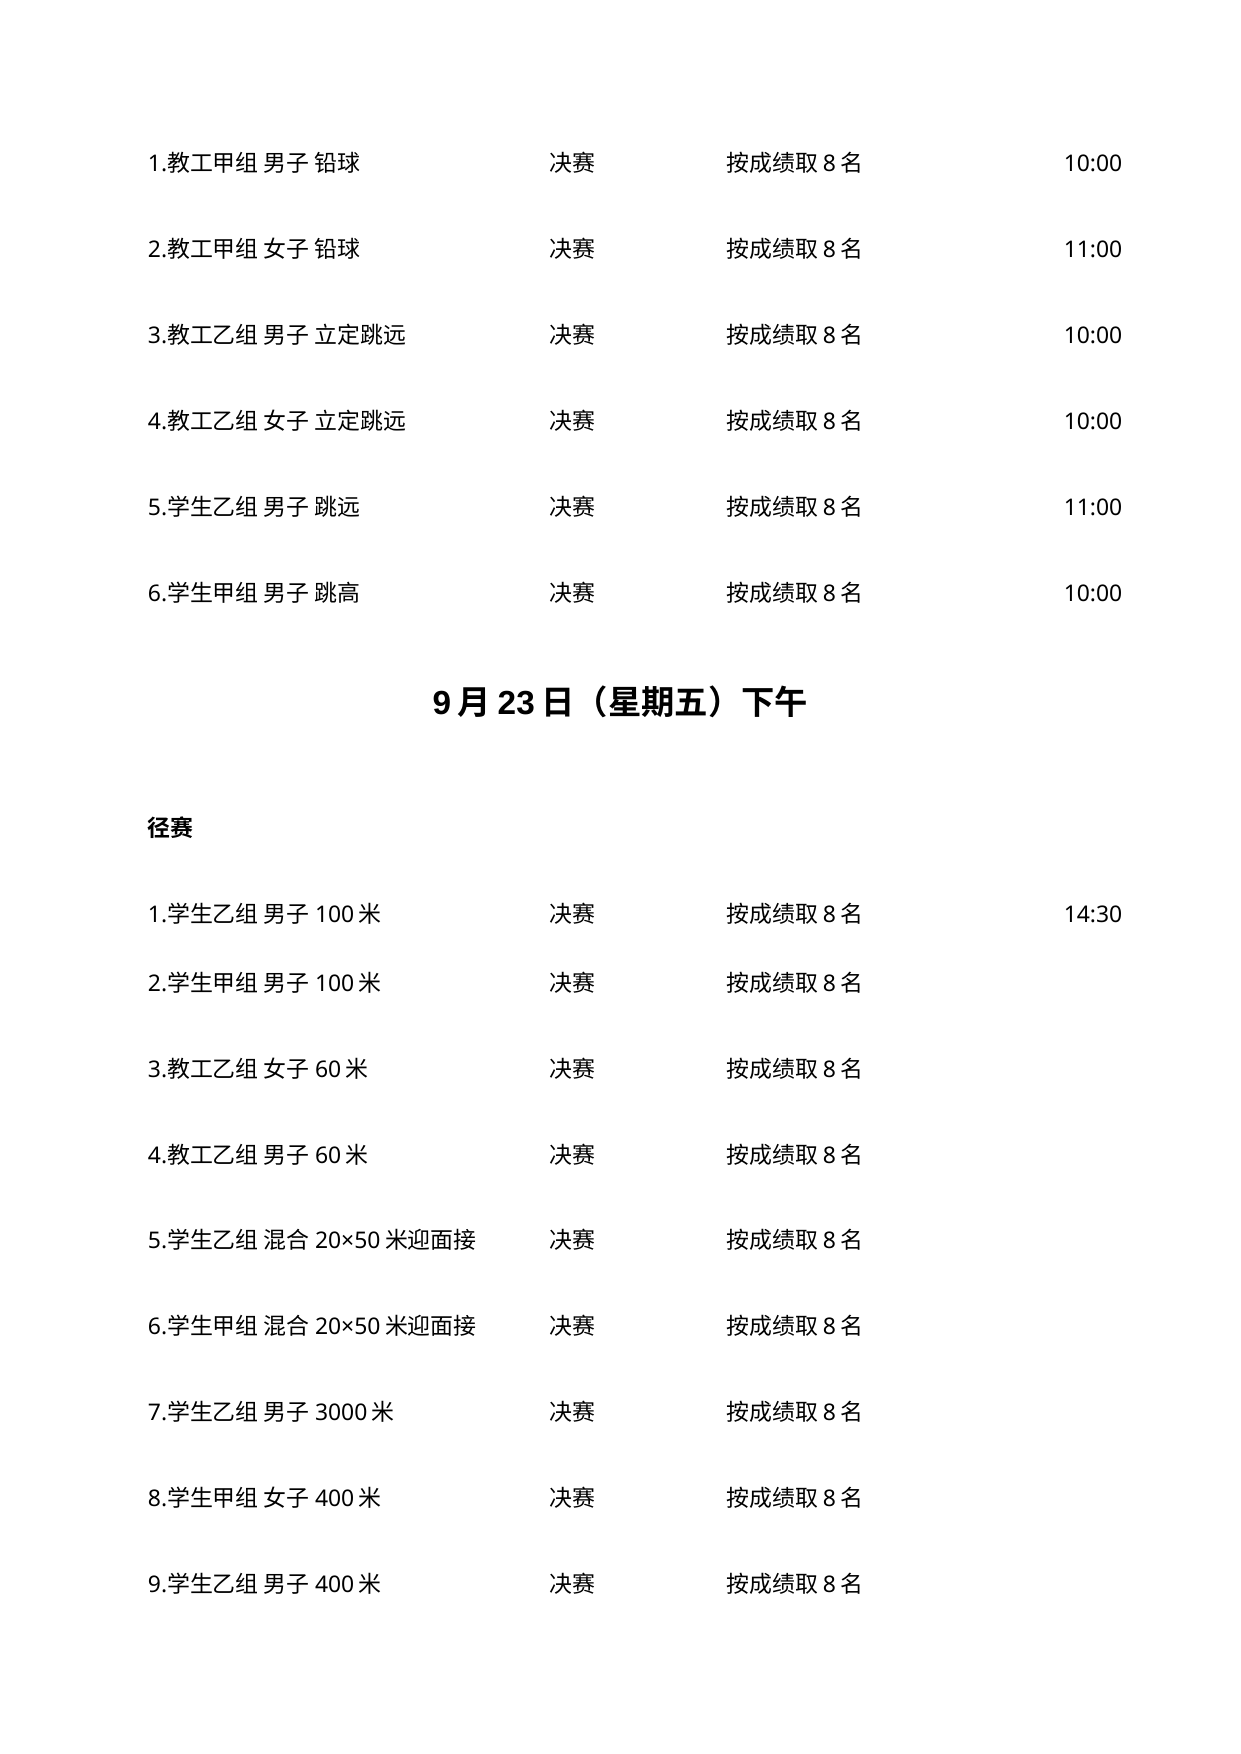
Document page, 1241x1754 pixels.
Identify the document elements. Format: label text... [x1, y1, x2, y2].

text 1.教工甲组 男子 铅球 决赛 按成绩取8名 10:00 [148, 129, 1093, 194]
text 3.教工乙组 男子 立定跳远 决赛 按成绩取8名 10:00 [148, 301, 1093, 366]
text 2.学生甲组 男子 100米 决赛 按成绩取8名 [148, 949, 1093, 1014]
text 5.学生乙组 混合 20×50米迎面接 决赛 按成绩取8名 [148, 1207, 1093, 1272]
subtitle 9月23日（星期五）下午 [148, 667, 1093, 732]
text 2.教工甲组 女子 铅球 决赛 按成绩取8名 11:00 [148, 215, 1093, 280]
text 6.学生甲组 男子 跳高 决赛 按成绩取8名 10:00 [148, 559, 1093, 624]
text 6.学生甲组 混合 20×50米迎面接 决赛 按成绩取8名 [148, 1292, 1093, 1357]
text 8.学生甲组 女子 400米 决赛 按成绩取8名 [148, 1464, 1093, 1529]
text 径赛 [148, 794, 1093, 859]
text 4.教工乙组 女子 立定跳远 决赛 按成绩取8名 10:00 [148, 387, 1093, 452]
text 7.学生乙组 男子 3000米 决赛 按成绩取8名 [148, 1378, 1093, 1443]
text 5.学生乙组 男子 跳远 决赛 按成绩取8名 11:00 [148, 473, 1093, 538]
text 1.学生乙组 男子 100米 决赛 按成绩取8名 14:30 [148, 880, 1093, 945]
text 3.教工乙组 女子 60米 决赛 按成绩取8名 [148, 1035, 1093, 1100]
text 9.学生乙组 男子 400米 决赛 按成绩取8名 [148, 1550, 1093, 1615]
text 4.教工乙组 男子 60米 决赛 按成绩取8名 [148, 1121, 1093, 1186]
